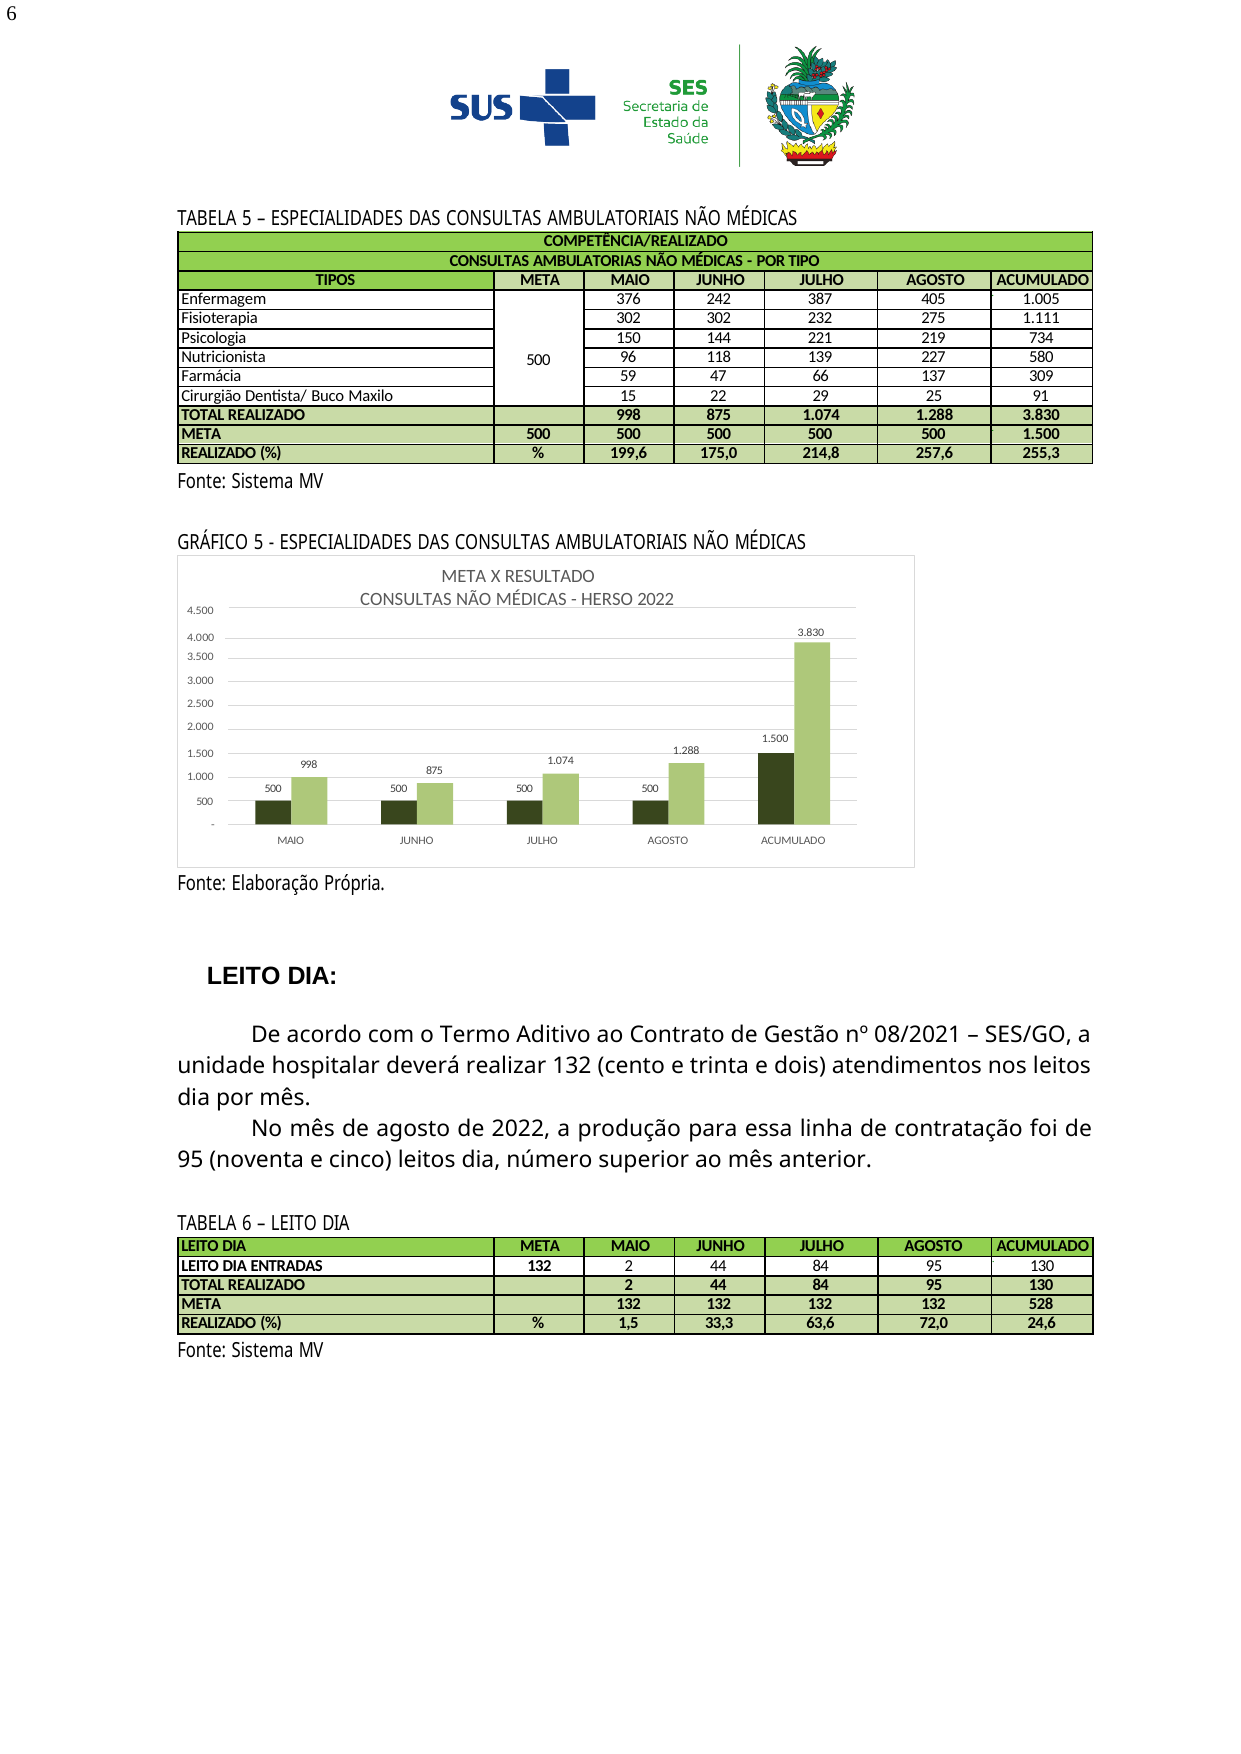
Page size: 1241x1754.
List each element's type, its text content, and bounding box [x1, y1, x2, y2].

table_cell 500 [495, 426, 583, 443]
table_cell 875 [675, 407, 764, 424]
table_cell 24,6 [992, 1315, 1092, 1333]
table_cell TIPOS [179, 272, 493, 289]
table_cell 95 [879, 1257, 991, 1275]
table_cell 214,8 [765, 445, 877, 463]
table_cell META [179, 1296, 493, 1314]
table_cell 63,6 [766, 1315, 877, 1333]
table_cell 130 [992, 1257, 1092, 1275]
table_cell 500 [675, 426, 764, 443]
table_cell CONSULTAS AMBULATORIAS NÃO MÉDICAS - POR TIPO [179, 252, 1092, 270]
table_cell AGOSTO [878, 272, 990, 289]
table_cell 47 [675, 368, 764, 386]
table_cell % [495, 445, 583, 463]
table_cell 29 [765, 387, 877, 405]
table_cell 275 [878, 310, 990, 328]
table_cell MAIO [585, 272, 673, 289]
table_header JULHO [766, 1238, 877, 1256]
table_cell JULHO [765, 272, 877, 289]
table_cell META [179, 426, 493, 443]
table_cell 25 [878, 387, 990, 405]
table_cell 734 [992, 330, 1092, 347]
table_cell [495, 1296, 583, 1314]
table_header MAIO [585, 1238, 674, 1256]
table_cell 257,6 [878, 445, 990, 463]
table_cell 302 [675, 310, 764, 328]
table_cell Enfermagem [179, 291, 493, 308]
table_header COMPETÊNCIA/REALIZADO [179, 233, 1092, 251]
table_cell 1.005 [992, 291, 1092, 308]
table_cell Farmácia [179, 368, 493, 386]
table_header LEITO DIA [179, 1238, 493, 1256]
table_cell 500 [878, 426, 990, 443]
table_header ACUMULADO [992, 1238, 1092, 1256]
table_cell REALIZADO (%) [179, 1315, 493, 1333]
table_cell Nutricionista [179, 349, 493, 366]
table_cell 580 [992, 349, 1092, 366]
picture [450, 44, 855, 167]
table_header AGOSTO [879, 1238, 991, 1256]
table_cell 59 [585, 368, 673, 386]
text Fonte: Elaboração Própria. [177, 868, 1105, 897]
table_cell 232 [765, 310, 877, 328]
table_cell 15 [585, 387, 673, 405]
table_cell 405 [878, 291, 990, 308]
text TABELA 6 – LEITO DIA [177, 1208, 1105, 1237]
table_cell 132 [675, 1296, 764, 1314]
table_cell 1.111 [992, 310, 1092, 328]
table_cell 1.074 [765, 407, 877, 424]
table_header META [495, 1238, 583, 1256]
table_cell 221 [765, 330, 877, 347]
table_cell % [495, 1315, 583, 1333]
text No mês de agosto de 2022, a produção para essa linha de contratação foi de 95 (noventa e cinco) leitos dia, número superior ao mês anterior. [177, 1112, 1093, 1174]
table_cell 22 [675, 387, 764, 405]
table_cell 84 [766, 1257, 877, 1275]
table_cell TOTAL REALIZADO [179, 407, 493, 424]
table_cell 998 [585, 407, 673, 424]
table_cell LEITO DIA ENTRADAS [179, 1257, 493, 1275]
table_cell 132 [585, 1296, 674, 1314]
table_cell 199,6 [585, 445, 673, 463]
table_cell 130 [992, 1277, 1092, 1294]
text De acordo com o Termo Aditivo ao Contrato de Gestão nº 08/2021 – SES/GO, a unidade hospitalar deverá realizar 132 (cento e trinta e dois) atendimentos nos leitos dia por mês. [177, 1018, 1093, 1112]
table_cell 66 [765, 368, 877, 386]
table_cell 1.288 [878, 407, 990, 424]
table_cell 3.830 [992, 407, 1092, 424]
table_cell REALIZADO (%) [179, 445, 493, 463]
table_cell 500 [585, 426, 673, 443]
table_cell 72,0 [879, 1315, 991, 1333]
table_cell TOTAL REALIZADO [179, 1277, 493, 1294]
table_cell 255,3 [992, 445, 1092, 463]
table_cell 1.500 [992, 426, 1092, 443]
table_cell 137 [878, 368, 990, 386]
table_cell 175,0 [675, 445, 764, 463]
table_cell 44 [675, 1257, 764, 1275]
table_cell 44 [675, 1277, 764, 1294]
table_cell 95 [879, 1277, 991, 1294]
table_cell 2 [585, 1277, 674, 1294]
table_cell 96 [585, 349, 673, 366]
table_cell 376 [585, 291, 673, 308]
table_cell [495, 407, 583, 424]
text TABELA 5 – ESPECIALIDADES DAS CONSULTAS AMBULATORIAIS NÃO MÉDICAS [177, 203, 1105, 231]
table_cell JUNHO [675, 272, 764, 289]
text Fonte: Sistema MV [177, 1335, 1105, 1363]
table_cell 309 [992, 368, 1092, 386]
table_cell 2 [585, 1257, 674, 1275]
table_cell META [495, 272, 583, 289]
table_cell 91 [992, 387, 1092, 405]
table_cell 528 [992, 1296, 1092, 1314]
table_cell ACUMULADO [992, 272, 1092, 289]
subtitle LEITO DIA: [207, 961, 1105, 989]
table_cell 139 [765, 349, 877, 366]
table_cell 118 [675, 349, 764, 366]
table_cell 144 [675, 330, 764, 347]
table_cell 132 [879, 1296, 991, 1314]
table_cell Cirurgião Dentista/ Buco Maxilo [179, 387, 493, 405]
table_cell [495, 1277, 583, 1294]
table_cell 132 [495, 1257, 583, 1275]
table_cell 1,5 [585, 1315, 674, 1333]
table_cell 500 [765, 426, 877, 443]
table_cell 132 [766, 1296, 877, 1314]
table_cell 84 [766, 1277, 877, 1294]
table_cell Fisioterapia [179, 310, 493, 328]
table_cell 242 [675, 291, 764, 308]
table_cell 227 [878, 349, 990, 366]
table_header JUNHO [675, 1238, 764, 1256]
text Fonte: Sistema MV [177, 466, 1105, 494]
table_cell 387 [765, 291, 877, 308]
table_cell Psicologia [179, 330, 493, 347]
table_cell 302 [585, 310, 673, 328]
table_cell 500 [495, 291, 583, 405]
table_cell 219 [878, 330, 990, 347]
text GRÁFICO 5 - ESPECIALIDADES DAS CONSULTAS AMBULATORIAIS NÃO MÉDICAS [177, 527, 1105, 556]
table_cell 33,3 [675, 1315, 764, 1333]
table_cell 150 [585, 330, 673, 347]
